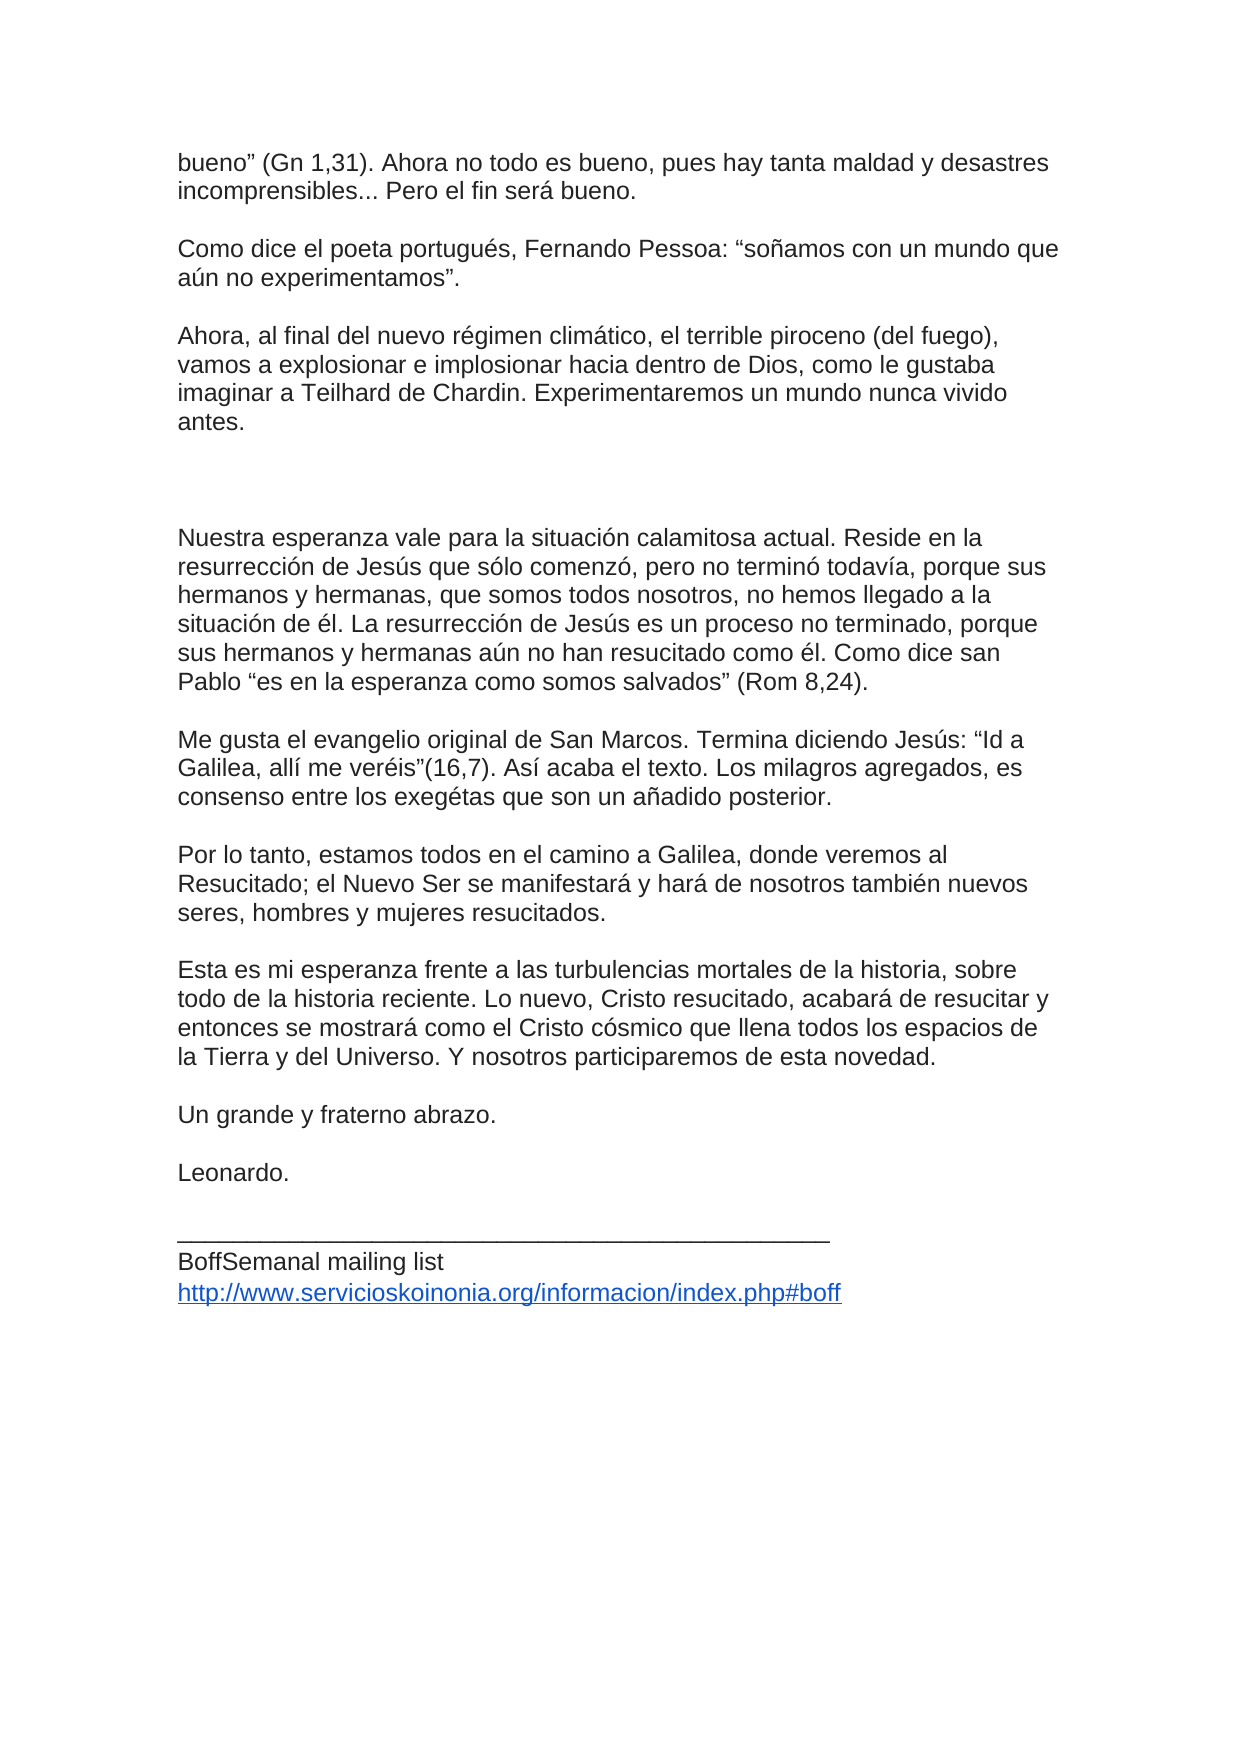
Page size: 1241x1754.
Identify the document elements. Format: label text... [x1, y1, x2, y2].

text Nuestra esperanza vale para la situación calamitosa actual. Reside en la resurrección de Jesús que sólo comenzó, pero no terminó todavía, porque sus hermanos y hermanas, que somos todos nosotros, no hemos llegado a la situación de él. La resurrección de Jesús es un proceso no terminado, porque sus hermanos y hermanas aún no han resucitado como él. Como dice san Pablo “es en la esperanza como somos salvados” (Rom 8,24). [177, 523, 1063, 696]
text Leonardo. [177, 1158, 1063, 1186]
text Me gusta el evangelio original de San Marcos. Termina diciendo Jesús: “Id a Galilea, allí me veréis”(16,7). Así acaba el texto. Los milagros agregados, es consenso entre los exegétas que son un añadido posterior. [177, 725, 1063, 811]
text Por lo tanto, estamos todos en el camino a Galilea, donde veremos al Resucitado; el Nuevo Ser se manifestará y hará de nosotros también nuevos seres, hombres y mujeres resucitados. [177, 840, 1063, 926]
text _______________________________________________ BoffSemanal mailing list http://www.servicioskoinonia.org/informacion/index.php#boff [177, 1216, 1063, 1306]
text Esta es mi esperanza frente a las turbulencias mortales de la historia, sobre todo de la historia reciente. Lo nuevo, Cristo resucitado, acabará de resucitar y entonces se mostrará como el Cristo cósmico que llena todos los espacios de la Tierra y del Universo. Y nosotros participaremos de esta novedad. [177, 956, 1063, 1071]
text Ahora, al final del nuevo régimen climático, el terrible piroceno (del fuego), vamos a explosionar e implosionar hacia dentro de Dios, como le gustaba imaginar a Teilhard de Chardin. Experimentaremos un mundo nunca vivido antes. [177, 321, 1063, 436]
text Como dice el poeta portugués, Fernando Pessoa: “soñamos con un mundo que aún no experimentamos”. [177, 234, 1063, 292]
text Un grande y fraterno abrazo. [177, 1100, 1063, 1128]
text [177, 148, 1063, 205]
